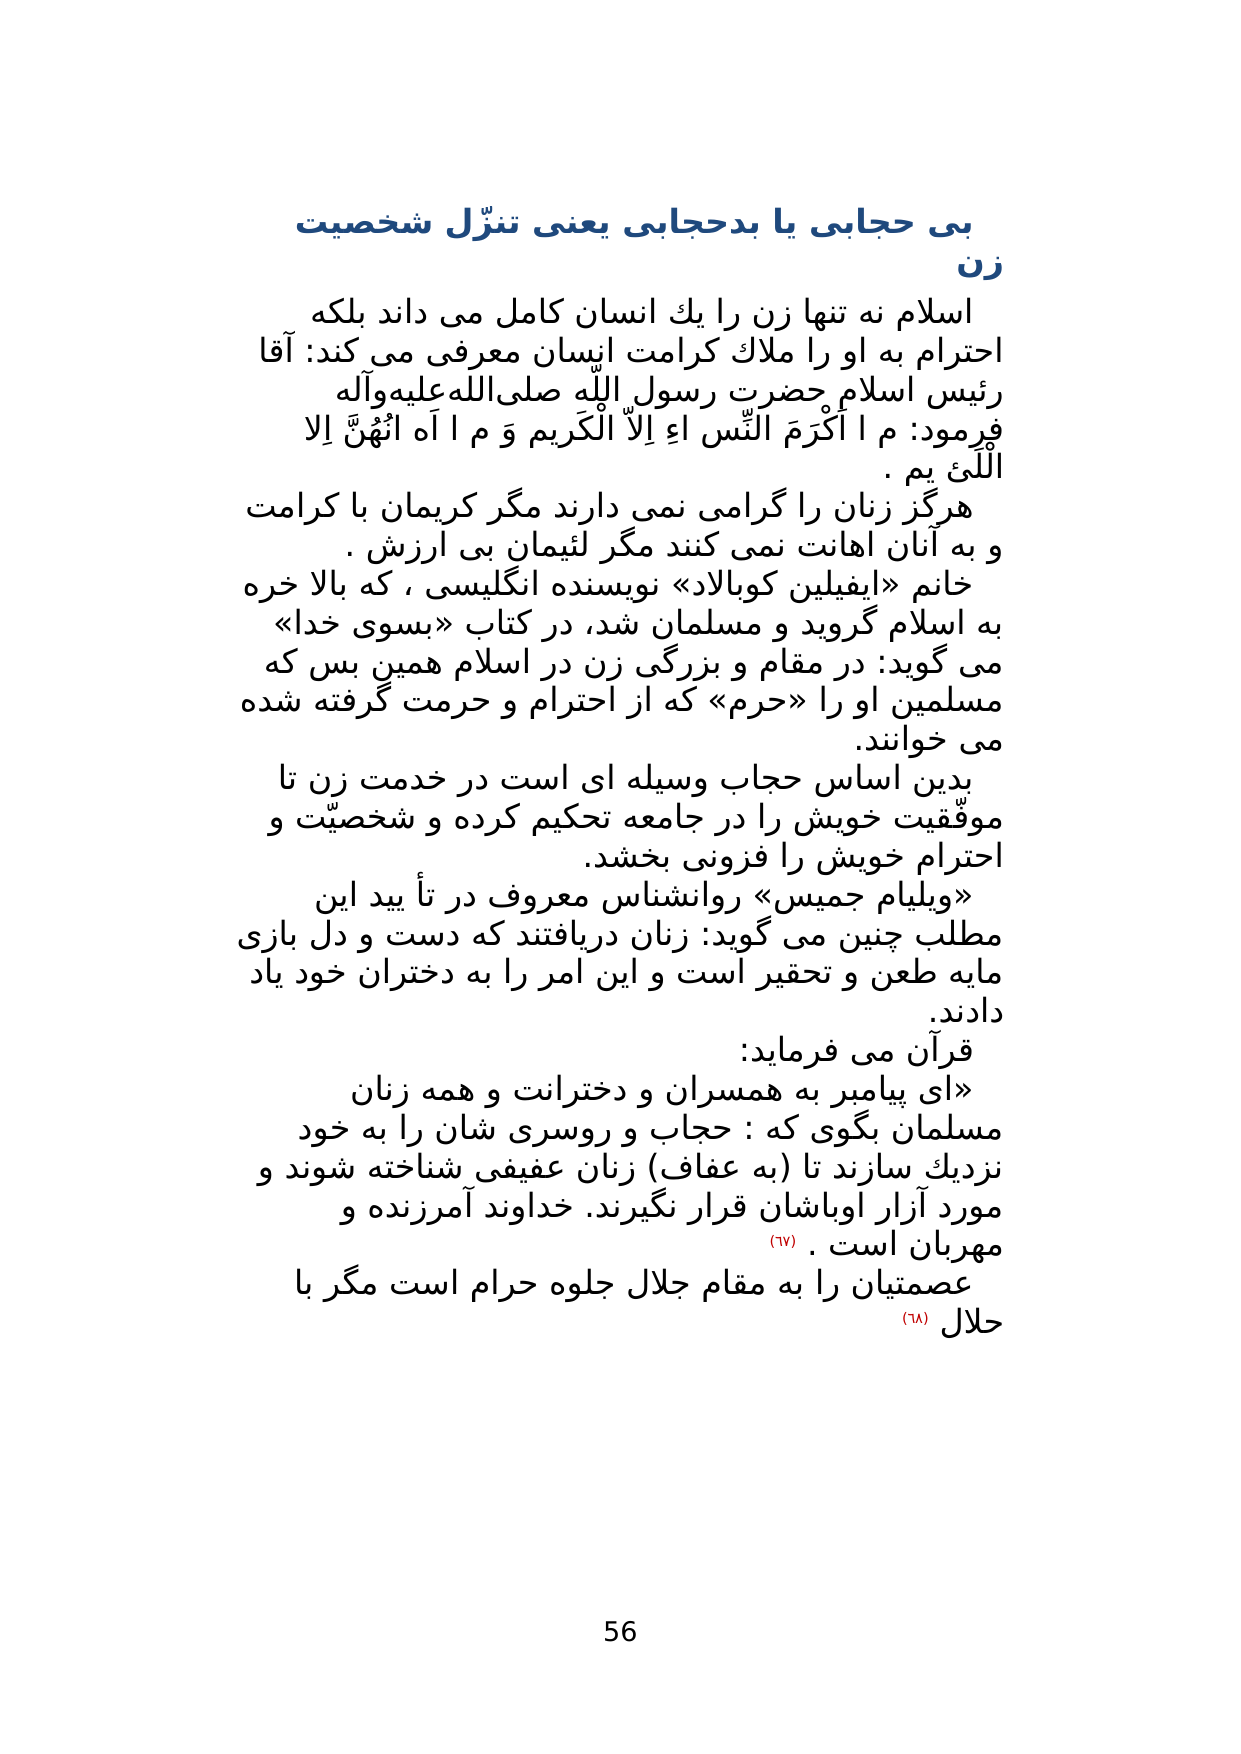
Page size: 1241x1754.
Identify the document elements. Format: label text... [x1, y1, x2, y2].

text بدين اساس حجاب وسيله اى است در خدمت زن تا موفّقيت خويش را در جامعه تحكيم كرده و شخصيّت و احترام خويش را فزونى بخشد. [236, 759, 1004, 875]
text «ويليام جميس» روانشناس معروف در تأ ييد اين مطلب چنين مى گويد: زنان دريافتند كه دست و دل بازى مايه طعن و تحقير است و اين امر را به دختران خود ياد دادند. [236, 875, 1004, 1031]
text اسلام نه تنها زن را يك انسان كامل مى داند بلكه احترام به او را ملاك كرامت انسان معرفى مى كند: آقا رئيس اسلام حضرت رسول اللّه صلى‌الله‌عليه‌وآله فرمود: م ا اَكْرَمَ النِّس اءِ اِلاّ الْكَريم وَ م ا اَه انُهُنَّ اِلا الْلَئ يم . [236, 292, 1004, 487]
text قرآن مى فرمايد: [236, 1031, 1004, 1069]
subtitle بى حجابى يا بدحجابى يعنى تنزّل شخصيت زن [236, 202, 1004, 280]
text خانم «ايفيلين كوبالاد» نويسنده انگليسى ، كه بالا خره به اسلام گرويد و مسلمان شد، در كتاب «بسوى خدا» مى گويد: در مقام و بزرگى زن در اسلام همين بس كه مسلمين او را «حرم» كه از احترام و حرمت گرفته شده مى خوانند. [236, 564, 1004, 759]
text عصمتيان را به مقام جلال جلوه حرام است مگر با حلال (٦٨) [236, 1264, 1004, 1341]
text هرگز زنان را گرامى نمى دارند مگر كريمان با كرامت و به آنان اهانت نمى كنند مگر لئيمان بى ارزش . [236, 487, 1004, 564]
text «اى پيامبر به همسران و دخترانت و همه زنان مسلمان بگوى كه : حجاب و روسرى شان را به خود نزديك سازند تا (به عفاف) زنان عفيفى شناخته شوند و مورد آزار اوباشان قرار نگيرند. خداوند آمرزنده و مهربان است . (٦٧) [236, 1069, 1004, 1264]
